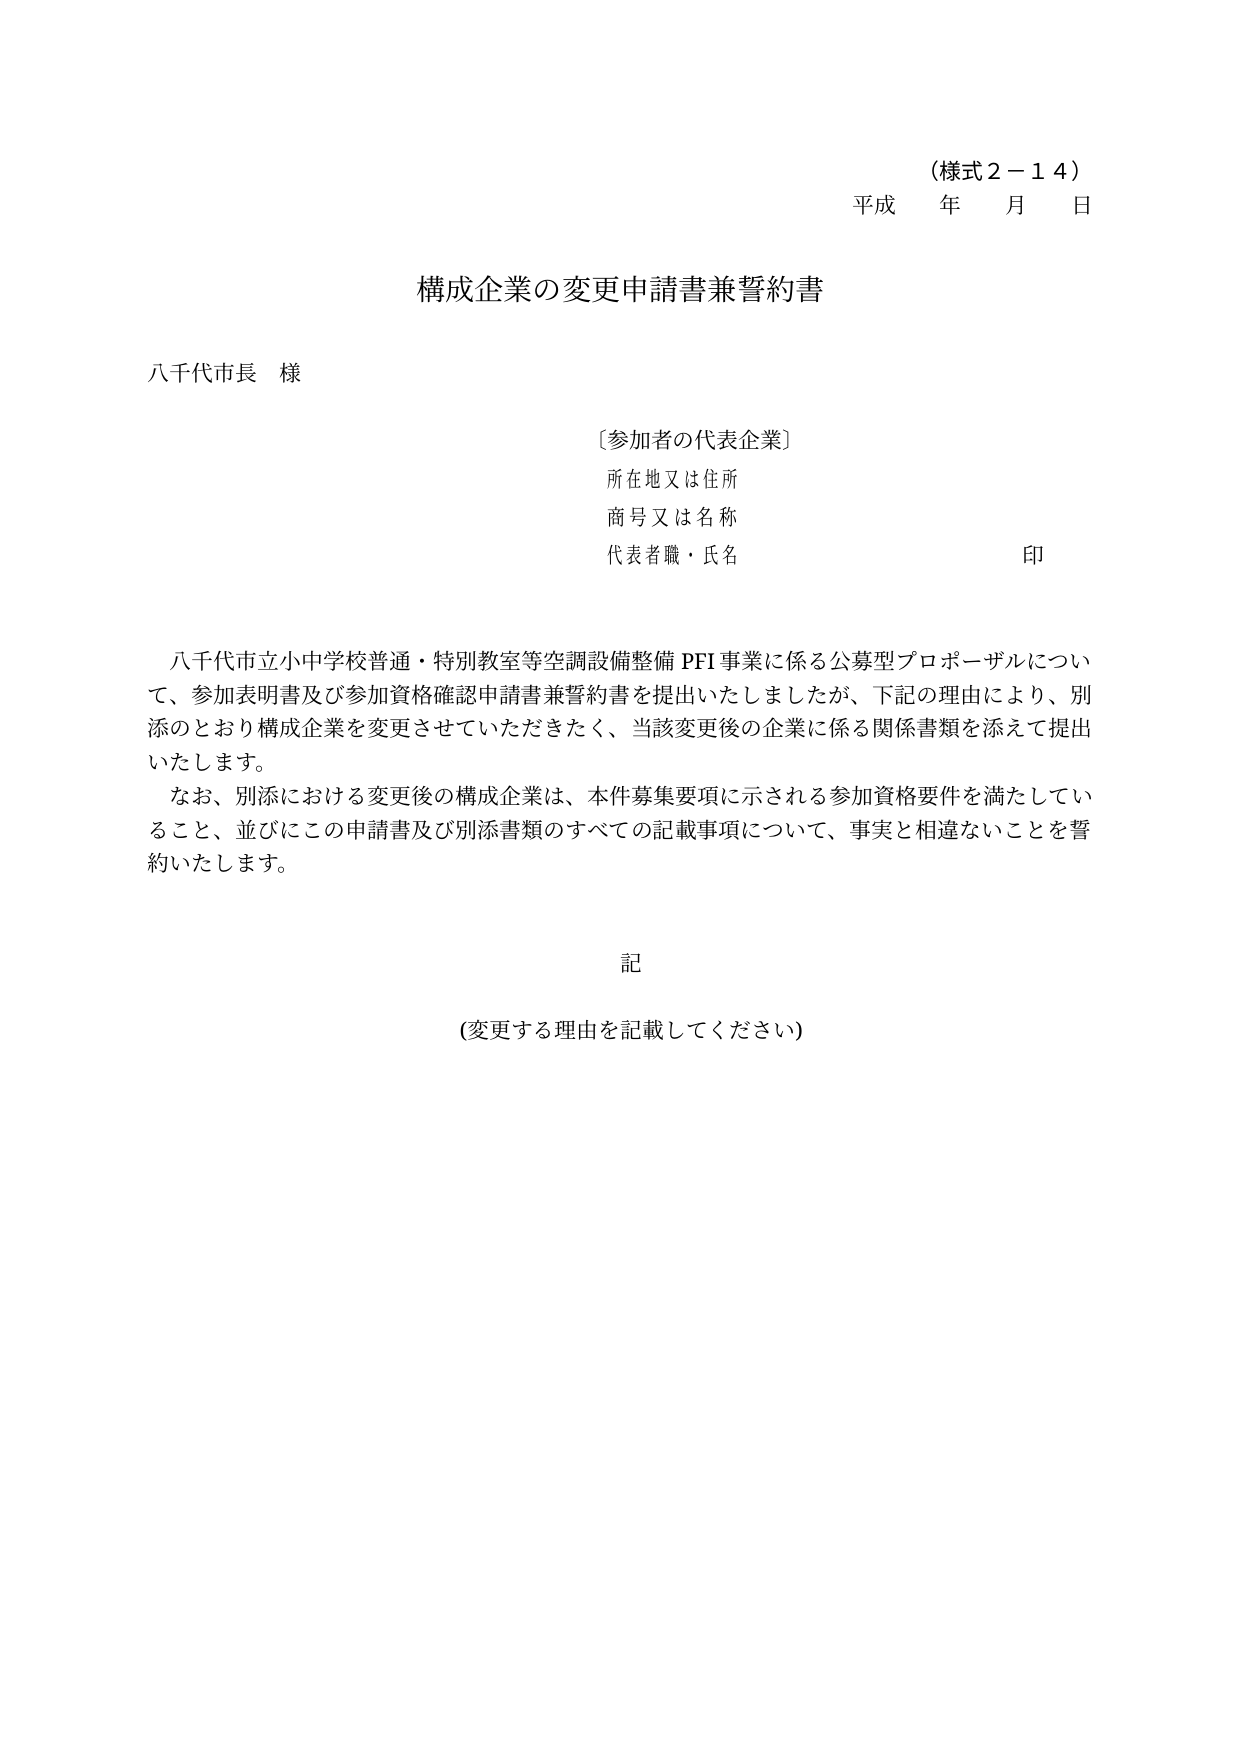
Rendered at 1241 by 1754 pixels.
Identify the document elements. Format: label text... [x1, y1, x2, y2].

text 記 [148, 945, 1092, 979]
text 平成 年 月 日 [148, 187, 1092, 221]
text 八千代市長 様 [148, 355, 1092, 389]
text 代表者職・氏名 印 [607, 537, 1092, 571]
text (変更する理由を記載してください) [148, 1012, 1092, 1046]
text 〔参加者の代表企業〕 [585, 422, 1092, 456]
text 構成企業の変更申請書兼誓約書 [148, 254, 1092, 322]
text （様式２－１４） [148, 153, 1092, 187]
text 所在地又は住所 [607, 461, 1092, 494]
text なお、別添における変更後の構成企業は、本件募集要項に示される参加資格要件を満たしていること、並びにこの申請書及び別添書類のすべての記載事項について、事実と相違ないことを誓約いたします。 [148, 778, 1092, 878]
text 八千代市立小中学校普通・特別教室等空調設備整備PFI事業に係る公募型プロポーザルについて、参加表明書及び参加資格確認申請書兼誓約書を提出いたしましたが、下記の理由により、別添のとおり構成企業を変更させていただきたく、当該変更後の企業に係る関係書類を添えて提出いたします。 [148, 643, 1092, 778]
text 商号又は名称 [607, 499, 1092, 533]
